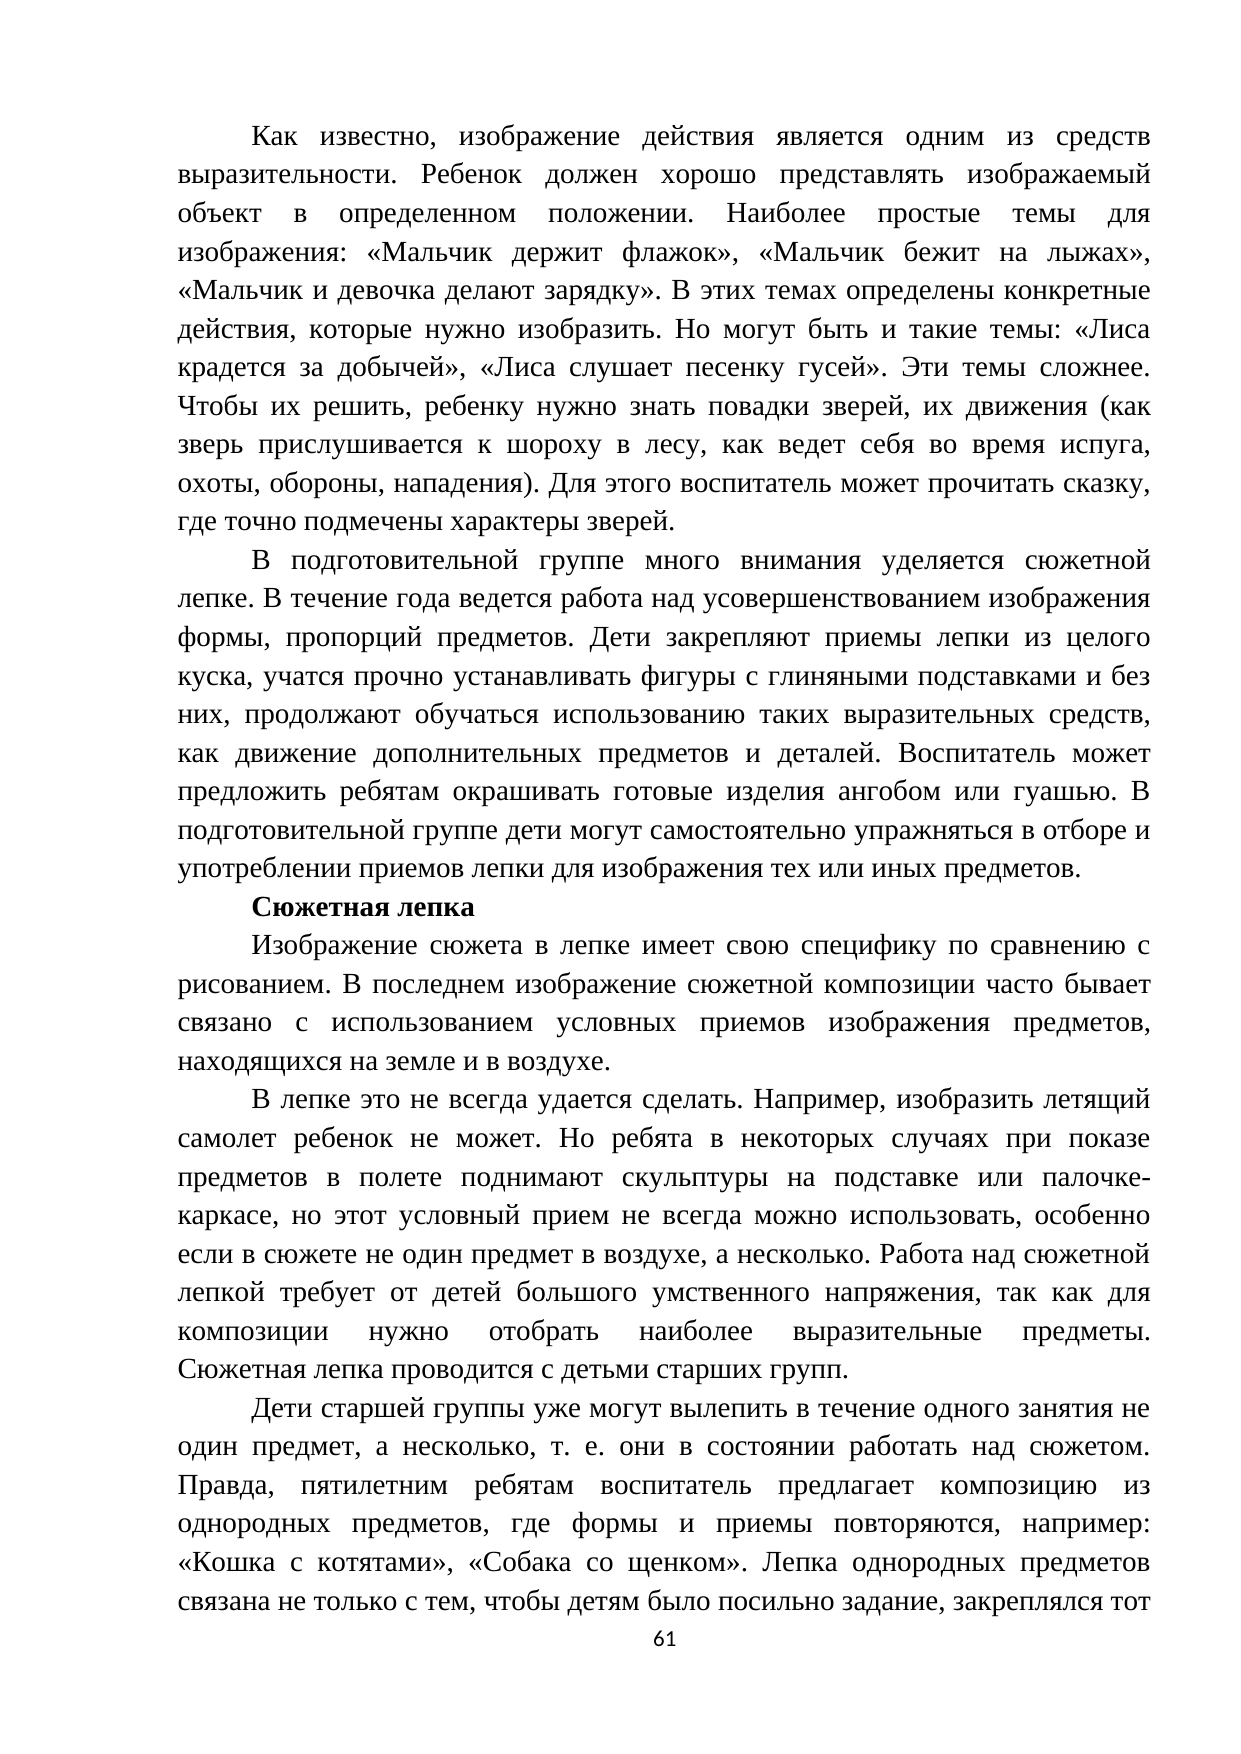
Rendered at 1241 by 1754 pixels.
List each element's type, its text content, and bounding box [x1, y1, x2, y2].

text Сюжетная лепка [177, 889, 1152, 922]
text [177, 1390, 1152, 1616]
text Изображение сюжета в лепке имеет свою специфику по сравнению с рисованием. В последнем изображение сюжетной композиции часто бывает связано с использованием условных приемов изображения предметов, находящихся на земле и в воздухе. [177, 927, 1152, 1077]
text В подготовительной группе много внимания уделяется сюжетной лепке. В течение года ведется работа над усовершенствованием изображения формы, пропорций предметов. Дети закрепляют приемы лепки из целого куска, учатся прочно устанавливать фигуры с глиняными подставками и без них, продолжают обучаться использованию таких выразительных средств, как движение дополнительных предметов и деталей. Воспитатель может предложить ребятам окрашивать готовые изделия ангобом или гуашью. В подготовительной группе дети могут самостоятельно упражняться в отборе и употреблении приемов лепки для изображения тех или иных предметов. [177, 542, 1152, 884]
text В лепке это не всегда удается сделать. Например, изобразить летящий самолет ребенок не может. Но ребята в некоторых случаях при показе предметов в полете поднимают скульптуры на подставке или палочке-каркасе, но этот условный прием не всегда можно использовать, особенно если в сюжете не один предмет в воздухе, а несколько. Работа над сюжетной лепкой требует от детей большого умственного напряжения, так как для композиции нужно отобрать наиболее выразительные предметы. Сюжетная лепка проводится с детьми старших групп. [177, 1082, 1152, 1385]
text Как известно, изображение действия является одним из средств выразительности. Ребенок должен хорошо представлять изображаемый объект в определенном положении. Наиболее простые темы для изображения: «Мальчик держит флажок», «Мальчик бежит на лыжах», «Мальчик и девочка делают зарядку». В этих темах определены конкретные действия, которые нужно изобразить. Но могут быть и такие темы: «Лиса крадется за добычей», «Лиса слушает песенку гусей». Эти темы сложнее. Чтобы их решить, ребенку нужно знать повадки зверей, их движения (как зверь прислушивается к шороху в лесу, как ведет себя во время испуга, охоты, обороны, нападения). Для этого воспитатель может прочитать сказку, где точно подмечены характеры зверей. [177, 118, 1152, 537]
